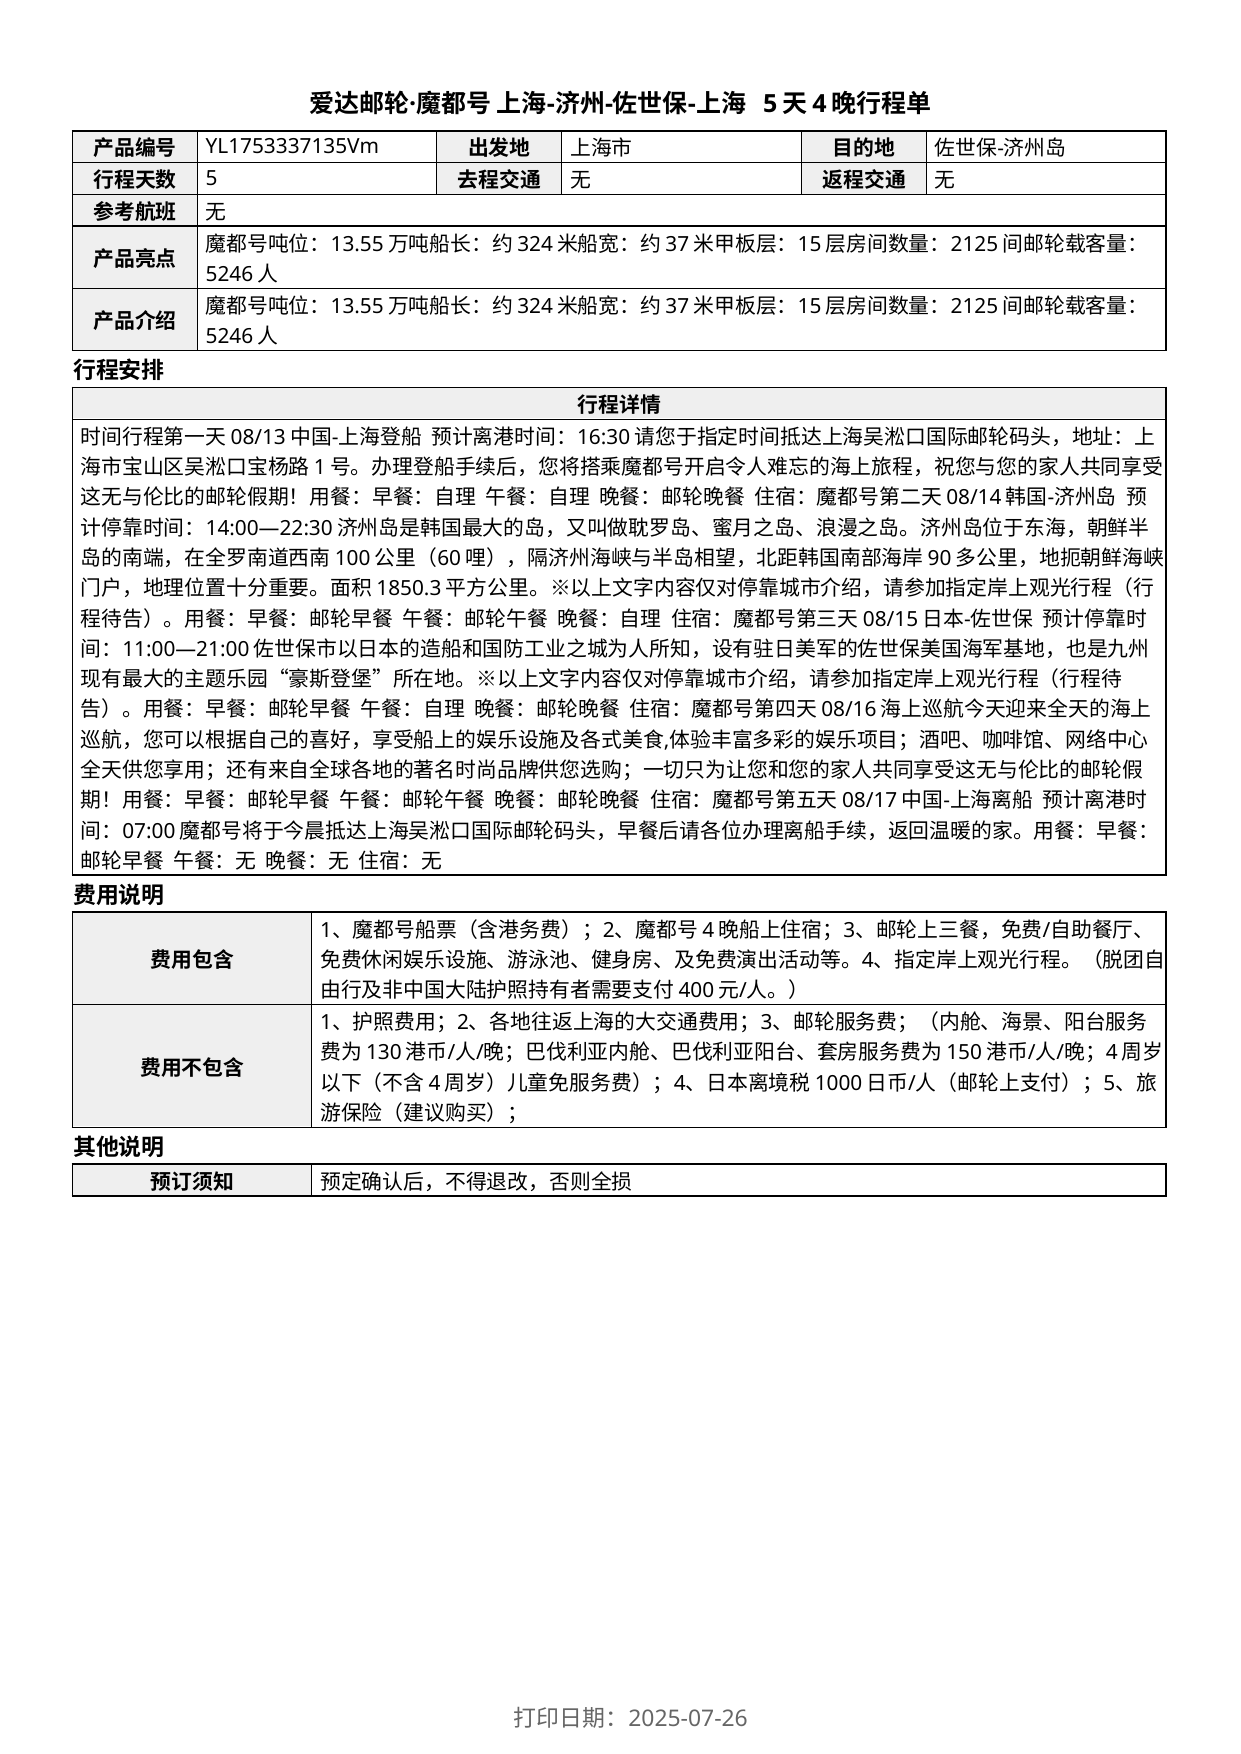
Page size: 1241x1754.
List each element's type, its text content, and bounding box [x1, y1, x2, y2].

table_header 产品编号 [73, 132, 197, 162]
table_header 1、魔都号船票（含港务费）； [312, 913, 1165, 1004]
table_cell 参考航班 [73, 195, 197, 225]
table_cell 去程交通 [437, 163, 561, 194]
table_cell 产品亮点 [73, 227, 197, 288]
table_cell 无 [927, 163, 1165, 194]
table_cell 5 [198, 163, 436, 194]
table_cell 无 [198, 195, 1165, 225]
text 其他说明 [73, 1129, 1167, 1162]
table_cell 无 [562, 163, 801, 194]
table_cell 魔都号 [198, 289, 1165, 350]
table_header 费用包含 [73, 913, 311, 1004]
table_header 目的地 [802, 132, 926, 162]
table_cell 费用不包含 [73, 1005, 311, 1126]
table_header 出发地 [437, 132, 561, 162]
table_cell 1、护照费用； [312, 1005, 1165, 1126]
table_cell 产品介绍 [73, 289, 197, 350]
table_header 佐世保-济州岛 [927, 132, 1165, 162]
table_header 预定确认后，不得退改，否则全损 [312, 1165, 1165, 1195]
table_header 行程详情 [73, 388, 1165, 418]
text 费用说明 [73, 877, 1167, 910]
text 行程安排 [73, 352, 1167, 386]
table_header 预订须知 [73, 1165, 311, 1195]
table_header 上海市 [562, 132, 801, 162]
table_cell 行程天数 [73, 163, 197, 194]
text 爱达邮轮·魔都号 上海-济州-佐世保-上海 5天4晚行程单 [73, 83, 1167, 119]
table_cell 时间 [73, 420, 1165, 874]
table_cell 返程交通 [802, 163, 926, 194]
table_header YL1753337135Vm [198, 132, 436, 162]
table_cell 魔都号 [198, 227, 1165, 288]
